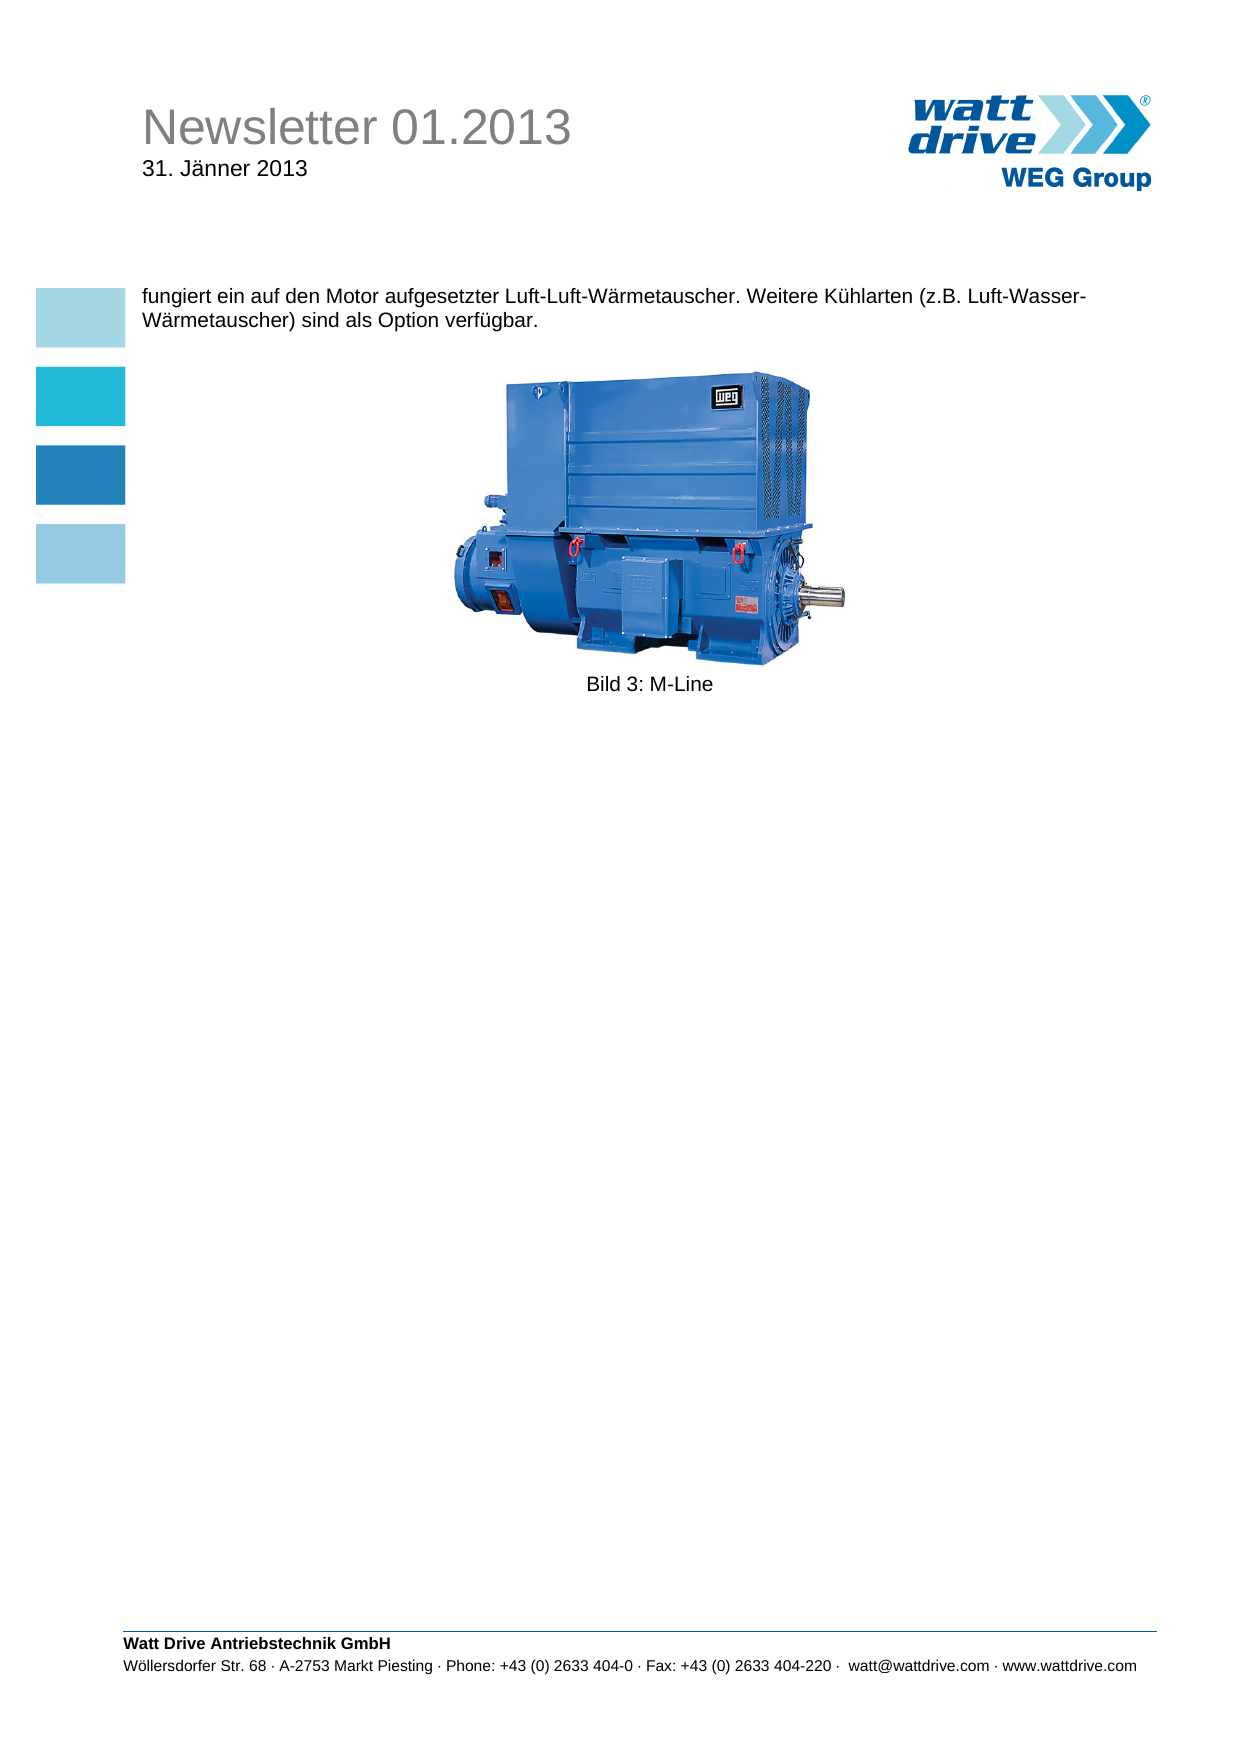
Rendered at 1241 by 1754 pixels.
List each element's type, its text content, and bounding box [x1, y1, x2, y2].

picture [450, 355, 849, 673]
text Bild 3: M-Line [142, 672, 1157, 696]
picture [36, 286, 126, 585]
picture [907, 94, 1155, 192]
